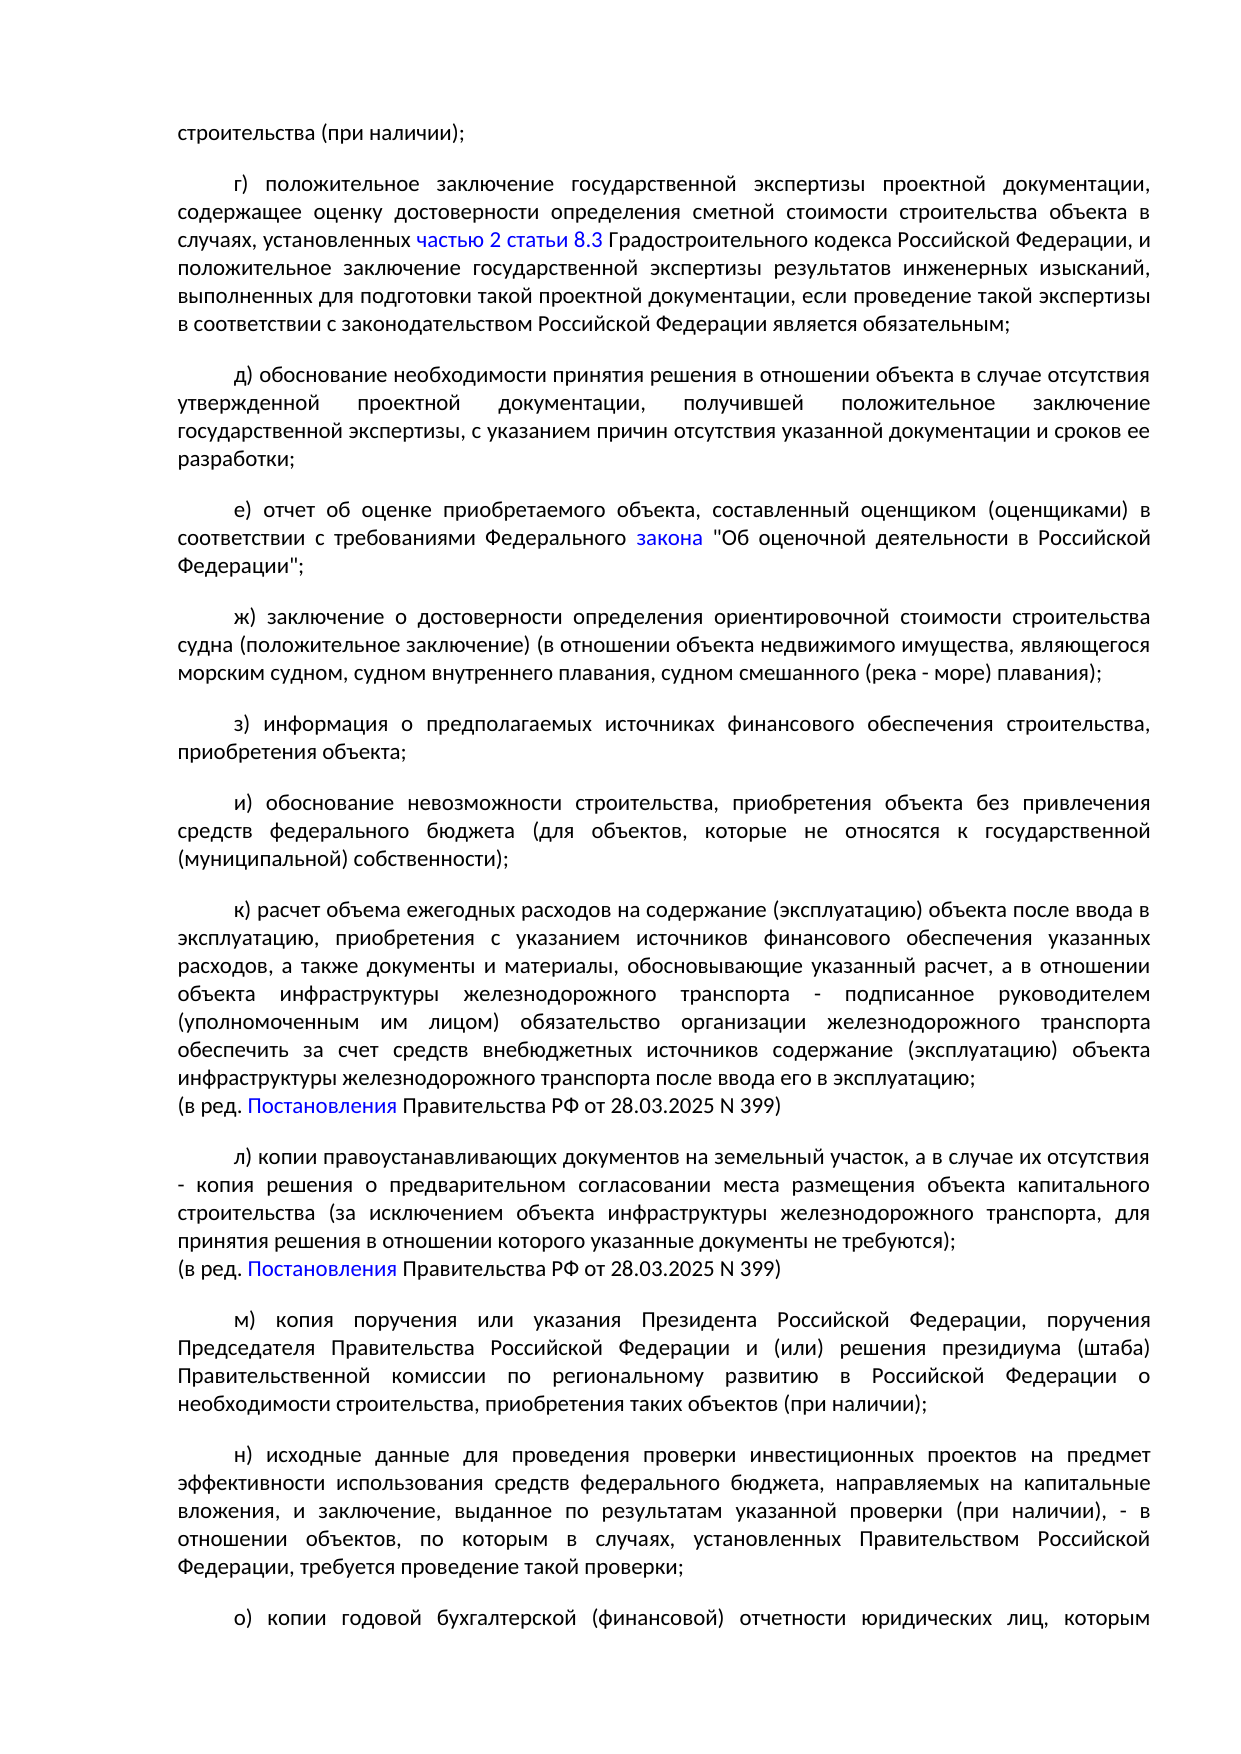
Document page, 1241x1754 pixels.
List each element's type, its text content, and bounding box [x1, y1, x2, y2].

text з) информация о предполагаемых источниках финансового обеспечения строительства, приобретения объекта; [177, 709, 1152, 765]
text к) расчет объема ежегодных расходов на содержание (эксплуатацию) объекта после ввода в эксплуатацию, приобретения с указанием источников финансового обеспечения указанных расходов, а также документы и материалы, обосновывающие указанный расчет, а в отношении объекта инфраструктуры железнодорожного транспорта - подписанное руководителем (уполномоченным им лицом) обязательство организации железнодорожного транспорта обеспечить за счет средств внебюджетных источников содержание (эксплуатацию) объекта инфраструктуры железнодорожного транспорта после ввода его в эксплуатацию; [177, 895, 1152, 1091]
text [177, 118, 1152, 146]
text н) исходные данные для проведения проверки инвестиционных проектов на предмет эффективности использования средств федерального бюджета, направляемых на капитальные вложения, и заключение, выданное по результатам указанной проверки (при наличии), - в отношении объектов, по которым в случаях, установленных Правительством Российской Федерации, требуется проведение такой проверки; [177, 1440, 1152, 1580]
text г) положительное заключение государственной экспертизы проектной документации, содержащее оценку достоверности определения сметной стоимости строительства объекта в случаях, установленных частью 2 статьи 8.3 Градостроительного кодекса Российской Федерации, и положительное заключение государственной экспертизы результатов инженерных изысканий, выполненных для подготовки такой проектной документации, если проведение такой экспертизы в соответствии с законодательством Российской Федерации является обязательным; [177, 169, 1152, 337]
text л) копии правоустанавливающих документов на земельный участок, а в случае их отсутствия - копия решения о предварительном согласовании места размещения объекта капитального строительства (за исключением объекта инфраструктуры железнодорожного транспорта, для принятия решения в отношении которого указанные документы не требуются); [177, 1142, 1152, 1254]
text и) обоснование невозможности строительства, приобретения объекта без привлечения средств федерального бюджета (для объектов, которые не относятся к государственной (муниципальной) собственности); [177, 788, 1152, 872]
text д) обоснование необходимости принятия решения в отношении объекта в случае отсутствия утвержденной проектной документации, получившей положительное заключение государственной экспертизы, с указанием причин отсутствия указанной документации и сроков ее разработки; [177, 360, 1152, 472]
text ж) заключение о достоверности определения ориентировочной стоимости строительства судна (положительное заключение) (в отношении объекта недвижимого имущества, являющегося морским судном, судном внутреннего плавания, судном смешанного (река - море) плавания); [177, 602, 1152, 686]
text м) копия поручения или указания Президента Российской Федерации, поручения Председателя Правительства Российской Федерации и (или) решения президиума (штаба) Правительственной комиссии по региональному развитию в Российской Федерации о необходимости строительства, приобретения таких объектов (при наличии); [177, 1305, 1152, 1417]
text (в ред. Постановления Правительства РФ от 28.03.2025 N 399) [177, 1254, 1152, 1282]
text (в ред. Постановления Правительства РФ от 28.03.2025 N 399) [177, 1091, 1152, 1119]
text е) отчет об оценке приобретаемого объекта, составленный оценщиком (оценщиками) в соответствии с требованиями Федерального закона "Об оценочной деятельности в Российской Федерации"; [177, 495, 1152, 579]
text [177, 1603, 1152, 1631]
